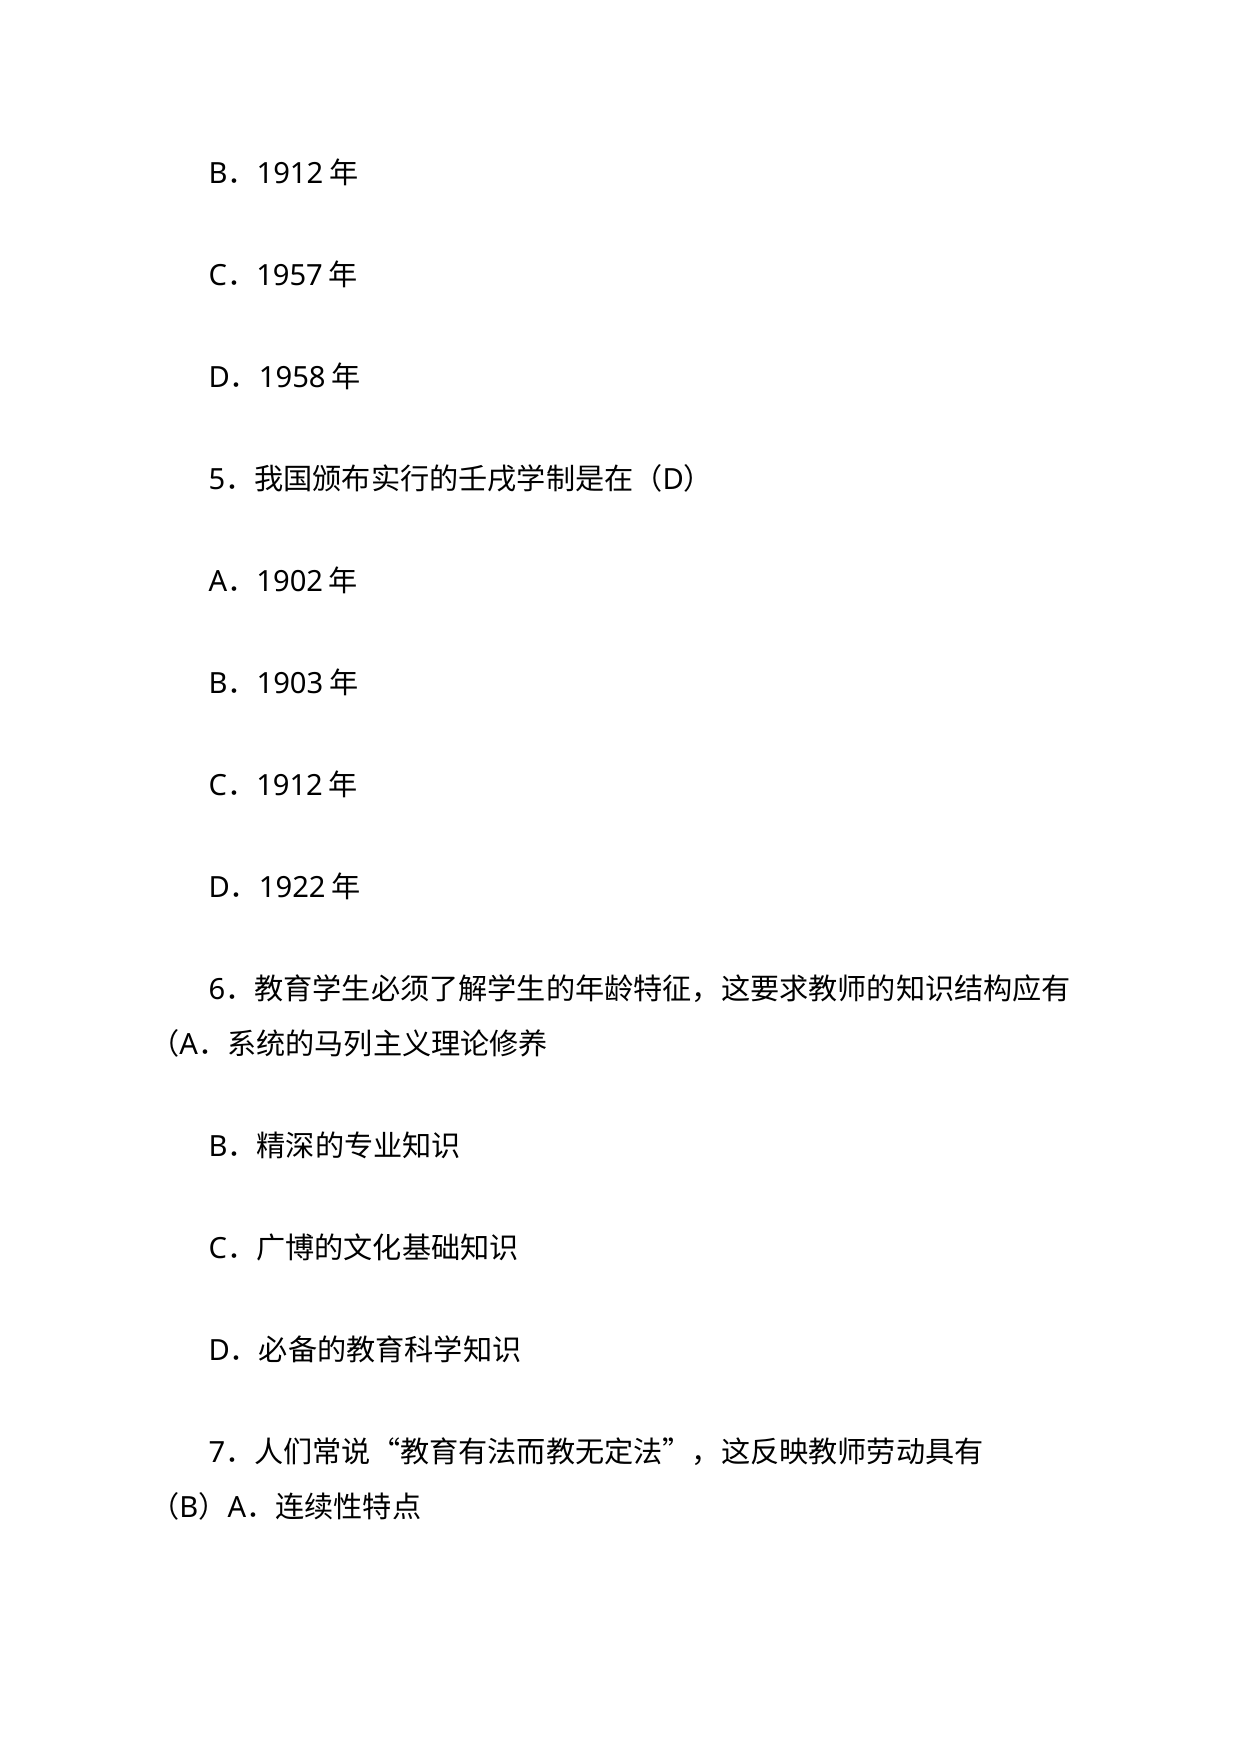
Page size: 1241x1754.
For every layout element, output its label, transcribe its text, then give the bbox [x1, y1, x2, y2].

text 5．我国颁布实行的壬戌学制是在（D） [150, 456, 1090, 498]
text 6．教育学生必须了解学生的年龄特征，这要求教师的知识结构应有（A．系统的马列主义理论修养 [150, 966, 1090, 1063]
text D．1958年 [150, 354, 1090, 396]
text C．1912年 [150, 762, 1090, 804]
text C．1957年 [150, 252, 1090, 294]
text B．1912年 [150, 150, 1090, 192]
text A．1902年 [150, 558, 1090, 600]
text B．精深的专业知识 [150, 1123, 1090, 1165]
text C．广博的文化基础知识 [150, 1225, 1090, 1267]
text D．1922年 [150, 864, 1090, 906]
text D．必备的教育科学知识 [150, 1327, 1090, 1369]
text B．1903年 [150, 660, 1090, 702]
text 7．人们常说“教育有法而教无定法”，这反映教师劳动具有（B）A．连续性特点 [150, 1429, 1090, 1526]
